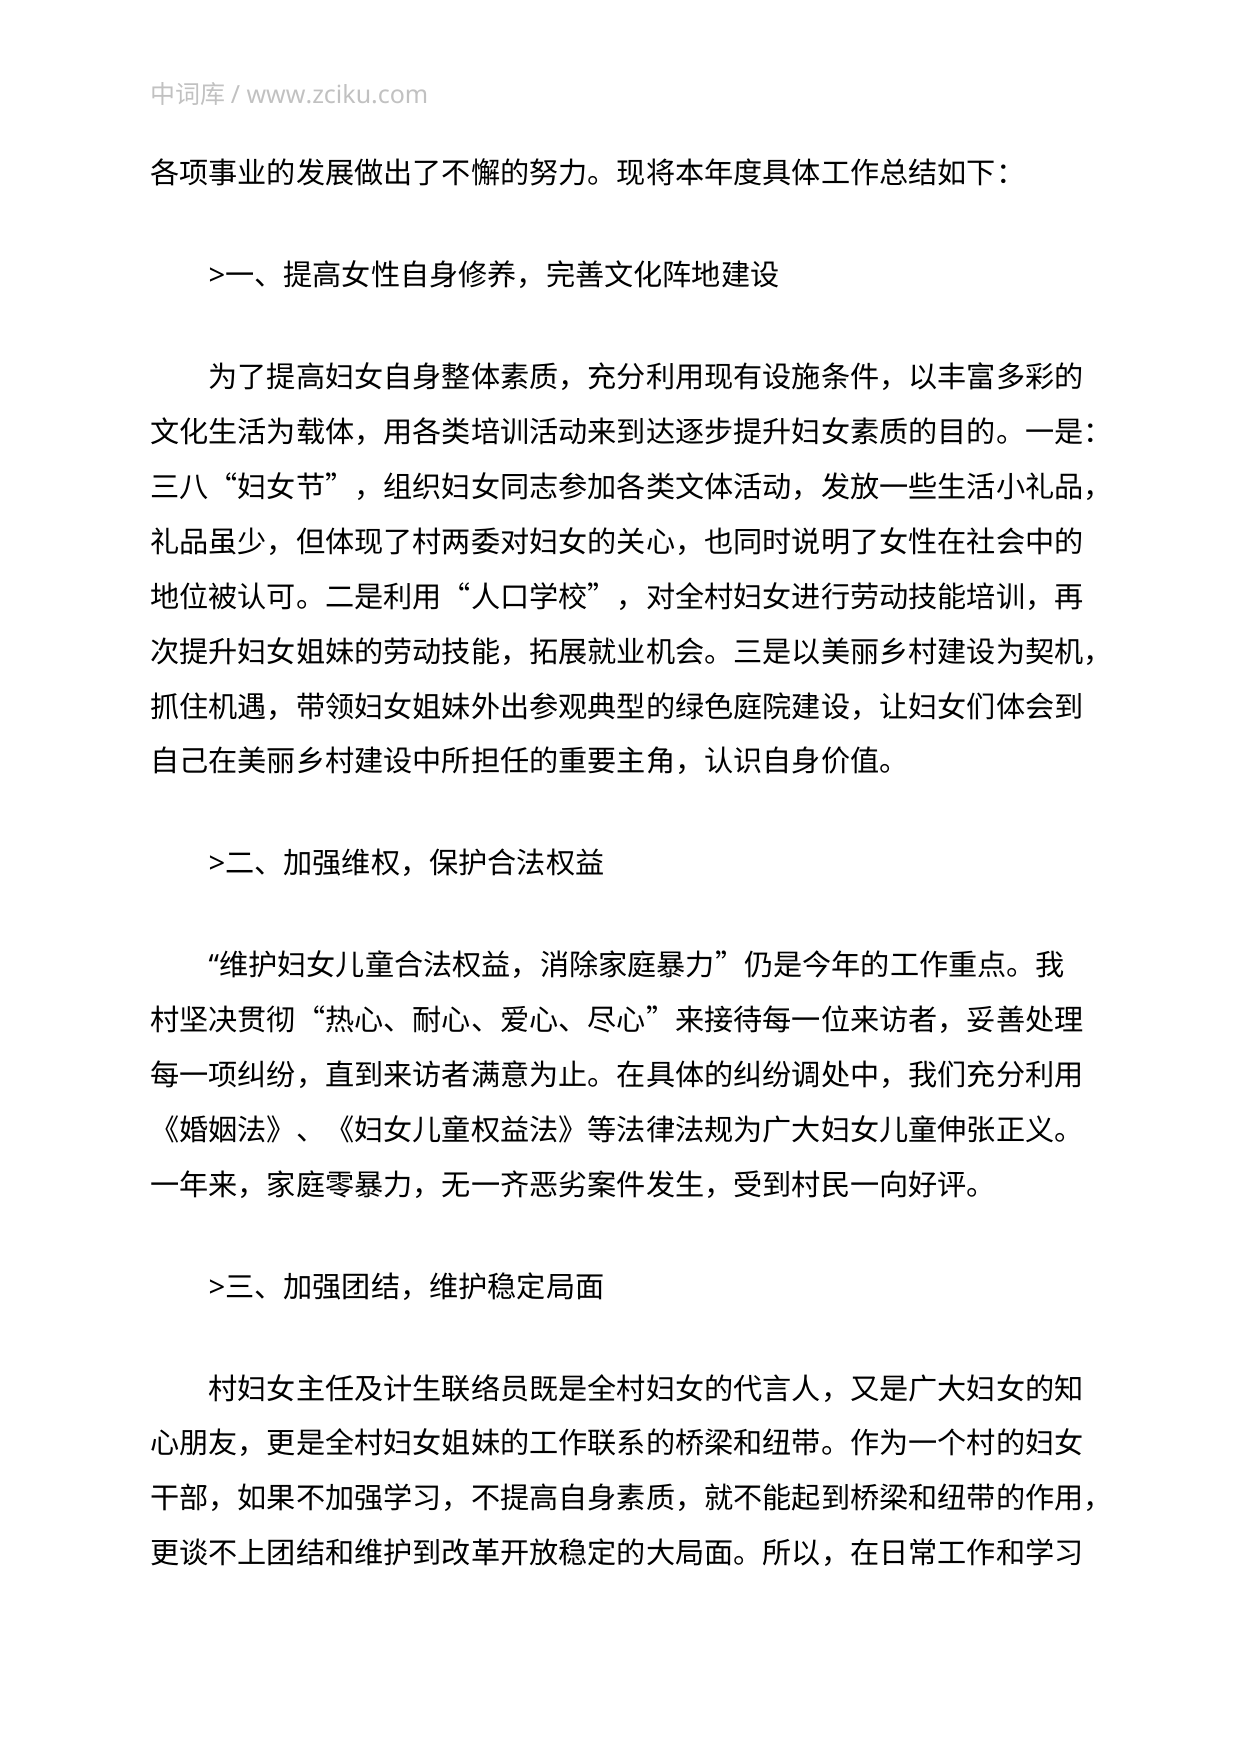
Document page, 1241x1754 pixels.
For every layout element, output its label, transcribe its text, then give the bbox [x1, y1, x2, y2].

text “维护妇女儿童合法权益，消除家庭暴力”仍是今年的工作重点。我村坚决贯彻“热心、耐心、爱心、尽心”来接待每一位来访者，妥善处理每一项纠纷，直到来访者满意为止。在具体的纠纷调处中，我们充分利用《婚姻法》、《妇女儿童权益法》等法律法规为广大妇女儿童伸张正义。一年来，家庭零暴力，无一齐恶劣案件发生，受到村民一向好评。 [150, 942, 1090, 1204]
text 为了提高妇女自身整体素质，充分利用现有设施条件，以丰富多彩的文化生活为载体，用各类培训活动来到达逐步提升妇女素质的目的。一是：三八“妇女节”，组织妇女同志参加各类文体活动，发放一些生活小礼品，礼品虽少，但体现了村两委对妇女的关心，也同时说明了女性在社会中的地位被认可。二是利用“人口学校”，对全村妇女进行劳动技能培训，再次提升妇女姐妹的劳动技能，拓展就业机会。三是以美丽乡村建设为契机，抓住机遇，带领妇女姐妹外出参观典型的绿色庭院建设，让妇女们体会到自己在美丽乡村建设中所担任的重要主角，认识自身价值。 [150, 354, 1090, 780]
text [150, 1365, 1090, 1572]
text >二、加强维权，保护合法权益 [150, 840, 1090, 882]
text >三、加强团结，维护稳定局面 [150, 1263, 1090, 1306]
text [150, 150, 1090, 192]
text >一、提高女性自身修养，完善文化阵地建设 [150, 252, 1090, 294]
